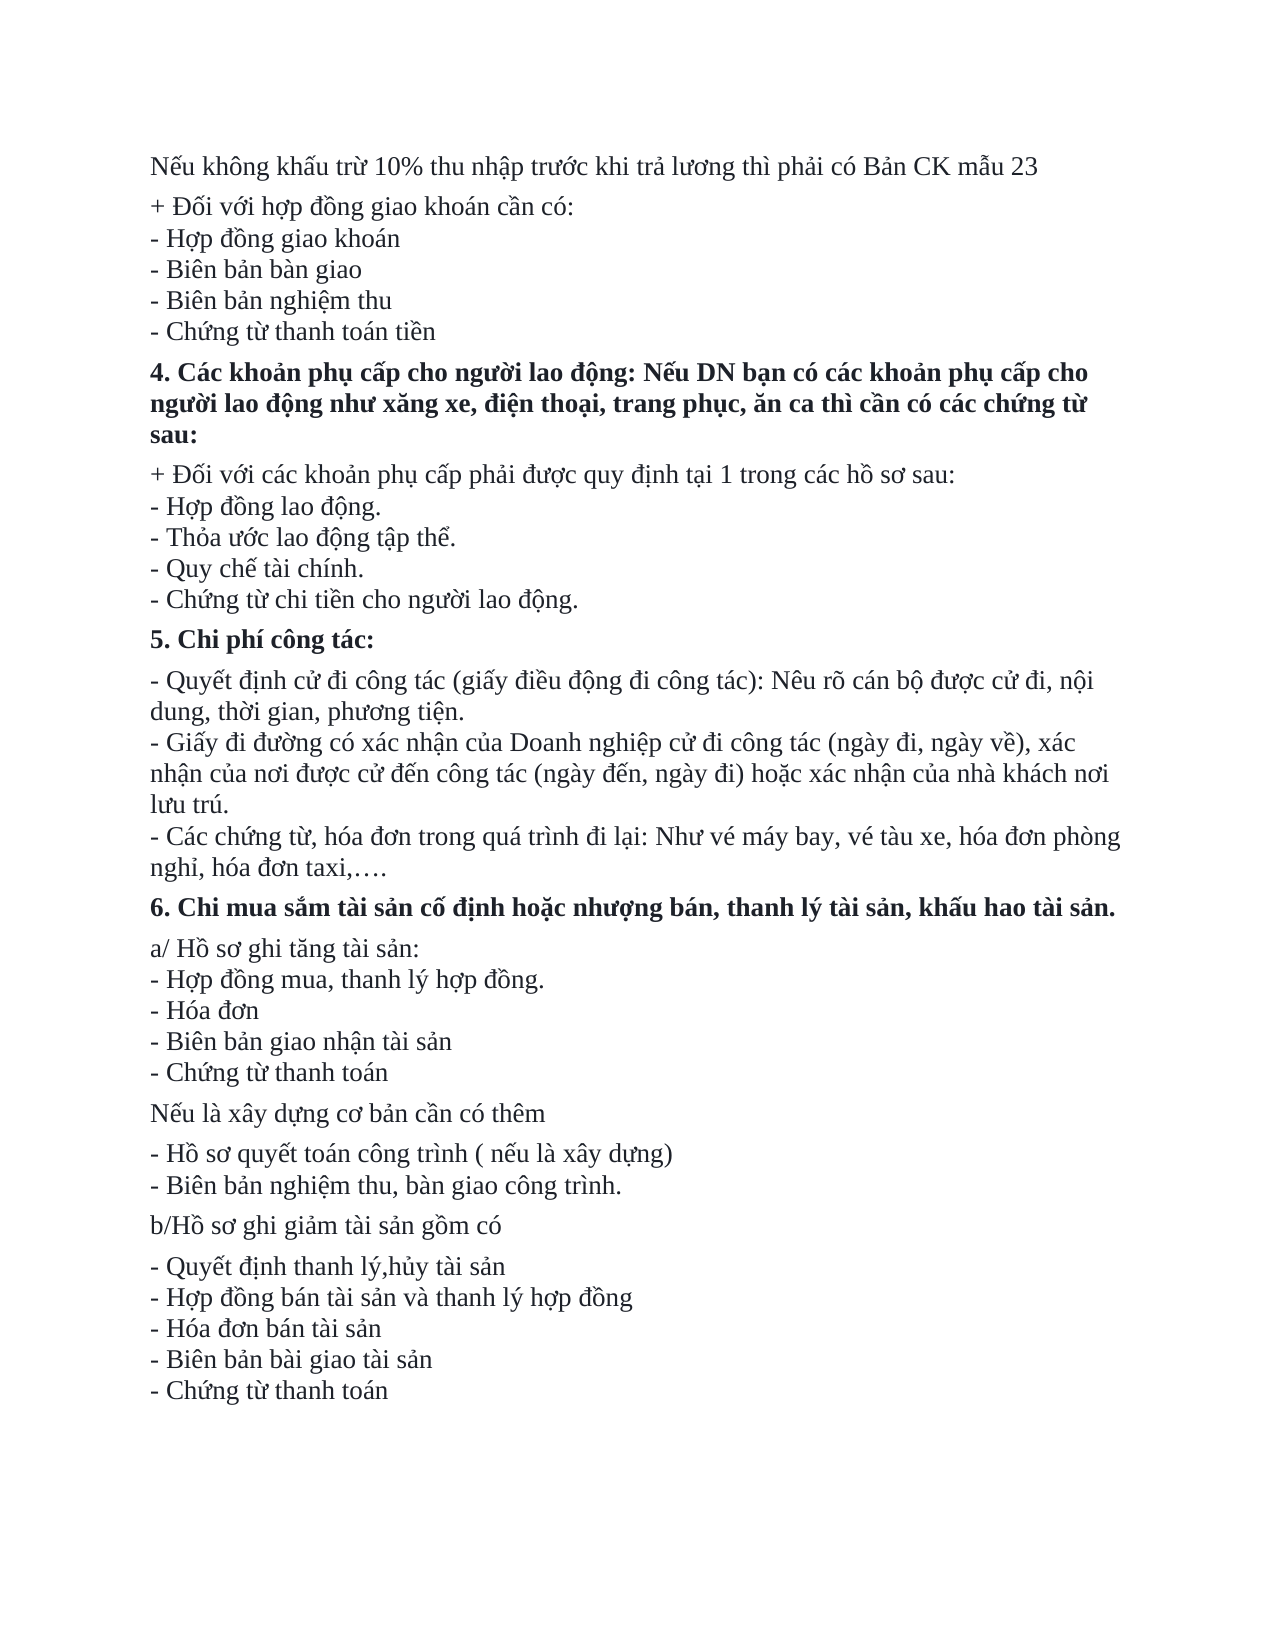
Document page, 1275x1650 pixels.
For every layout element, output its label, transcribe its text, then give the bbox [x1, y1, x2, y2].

text a/ Hồ sơ ghi tăng tài sản: - Hợp đồng mua, thanh lý hợp đồng. - Hóa đơn - Biên bản giao nhận tài sản - Chứng từ thanh toán [150, 932, 1125, 1088]
text 5. Chi phí công tác: [150, 623, 1125, 655]
text - Quyết định thanh lý,hủy tài sản - Hợp đồng bán tài sản và thanh lý hợp đồng - Hóa đơn bán tài sản - Biên bản bài giao tài sản - Chứng từ thanh toán [150, 1250, 1125, 1406]
text b/Hồ sơ ghi giảm tài sản gồm có [150, 1209, 1125, 1240]
text + Đối với hợp đồng giao khoán cần có: - Hợp đồng giao khoán - Biên bản bàn giao - Biên bản nghiệm thu - Chứng từ thanh toán tiền [150, 191, 1125, 346]
text - Hồ sơ quyết toán công trình ( nếu là xây dựng) - Biên bản nghiệm thu, bàn giao công trình. [150, 1138, 1125, 1200]
text Nếu không khấu trừ 10% thu nhập trước khi trả lương thì phải có Bản CK mẫu 23 [150, 150, 1125, 181]
text Nếu là xây dựng cơ bản cần có thêm [150, 1097, 1125, 1128]
text + Đối với các khoản phụ cấp phải được quy định tại 1 trong các hồ sơ sau: - Hợp đồng lao động. - Thỏa ước lao động tập thể. - Quy chế tài chính. - Chứng từ chi tiền cho người lao động. [150, 458, 1125, 614]
text - Quyết định cử đi công tác (giấy điều động đi công tác): Nêu rõ cán bộ được cử đi, nội dung, thời gian, phương tiện. - Giấy đi đường có xác nhận của Doanh nghiệp cử đi công tác (ngày đi, ngày về), xác nhận của nơi được cử đến công tác (ngày đến, ngày đi) hoặc xác nhận của nhà khách nơi lưu trú. - Các chứng từ, hóa đơn trong quá trình đi lại: Như vé máy bay, vé tàu xe, hóa đơn phòng nghỉ, hóa đơn taxi,…. [150, 664, 1125, 882]
text 6. Chi mua sắm tài sản cố định hoặc nhượng bán, thanh lý tài sản, khấu hao tài sản. [150, 891, 1125, 923]
text 4. Các khoản phụ cấp cho người lao động: Nếu DN bạn có các khoản phụ cấp cho người lao động như xăng xe, điện thoại, trang phục, ăn ca thì cần có các chứng từ sau: [150, 356, 1125, 449]
